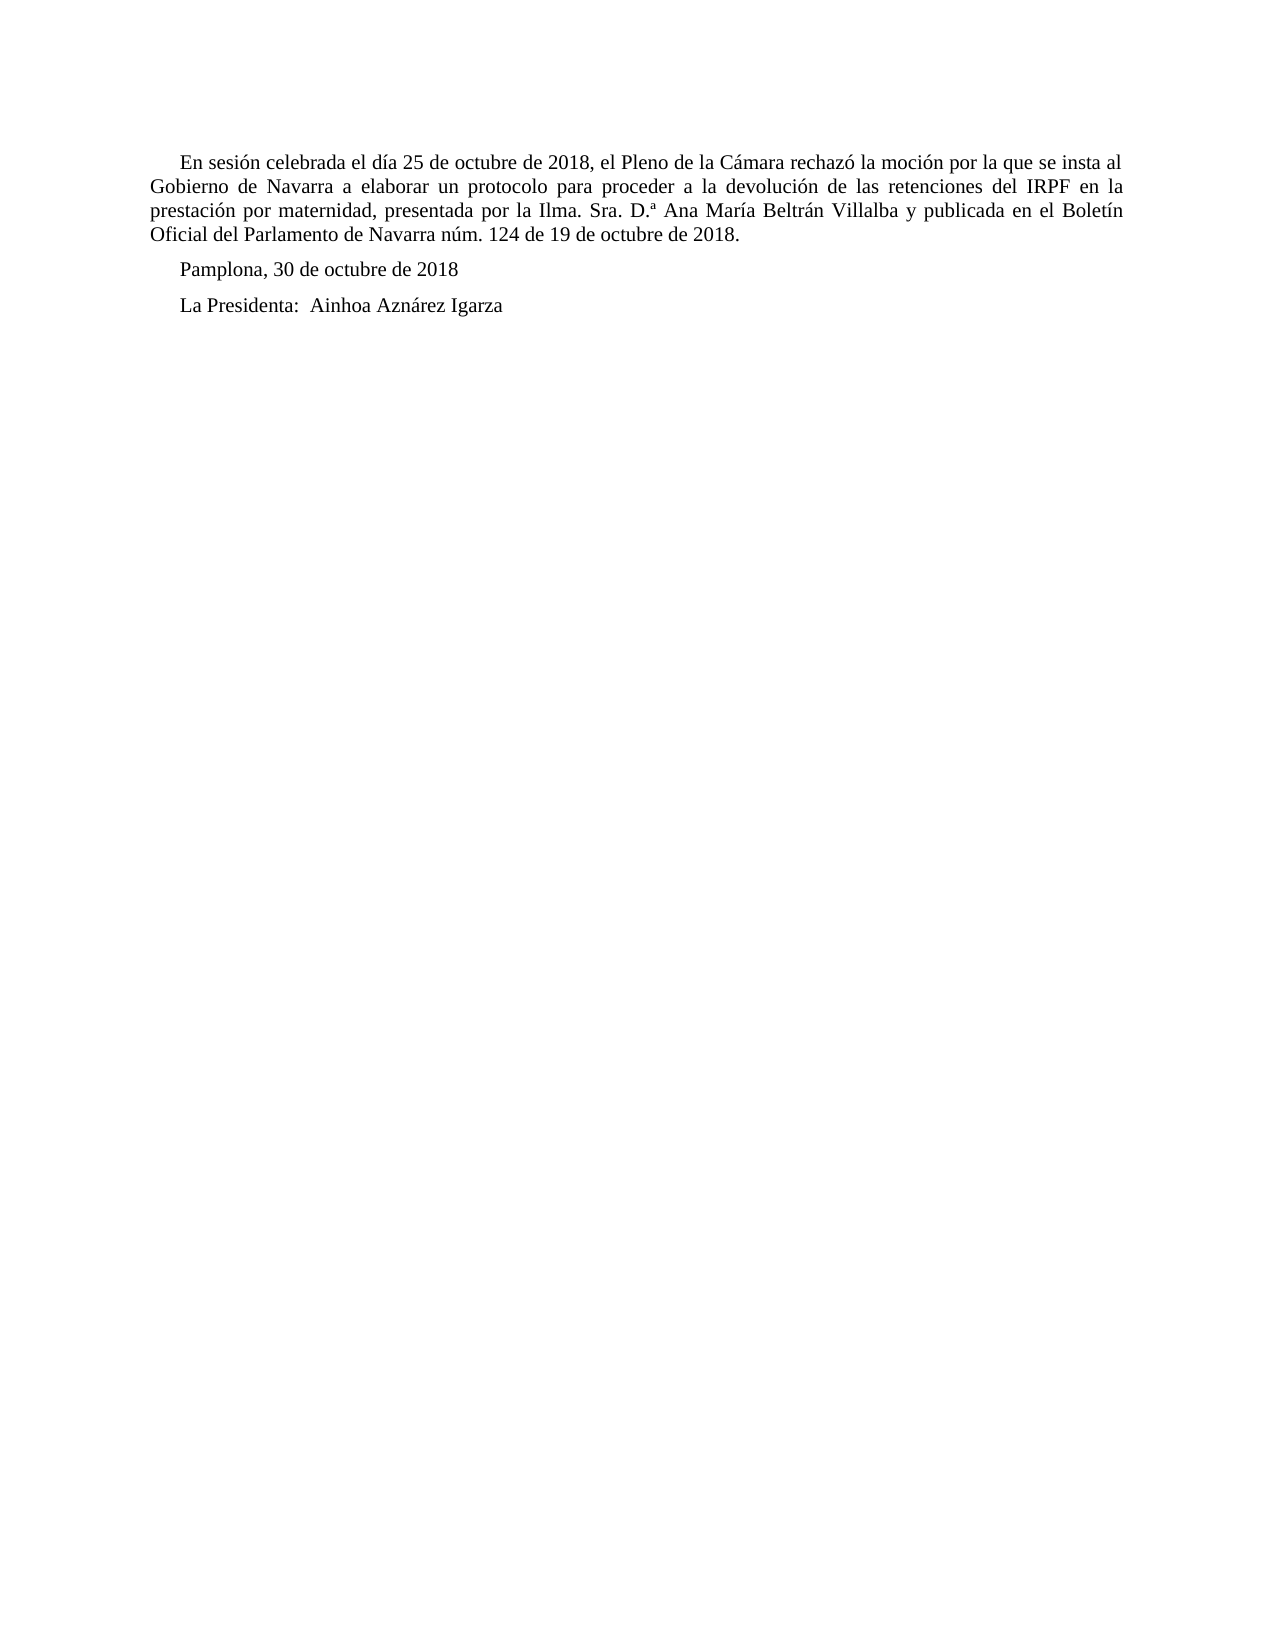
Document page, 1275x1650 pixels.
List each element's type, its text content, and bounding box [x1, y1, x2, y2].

text Pamplona, 30 de octubre de 2018 [150, 258, 1125, 282]
text La Presidenta: Ainhoa Aznárez Igarza [150, 293, 1125, 317]
text En sesión celebrada el día 25 de octubre de 2018, el Pleno de la Cámara rechazó la moción por la que se insta al Gobierno de Navarra a elaborar un protocolo para proceder a la devolución de las retenciones del IRPF en la prestación por maternidad, presentada por la Ilma. Sra. D.ª Ana María Beltrán Villalba y publicada en el Boletín Oficial del Parlamento de Navarra núm. 124 de 19 de octubre de 2018. [150, 150, 1125, 246]
